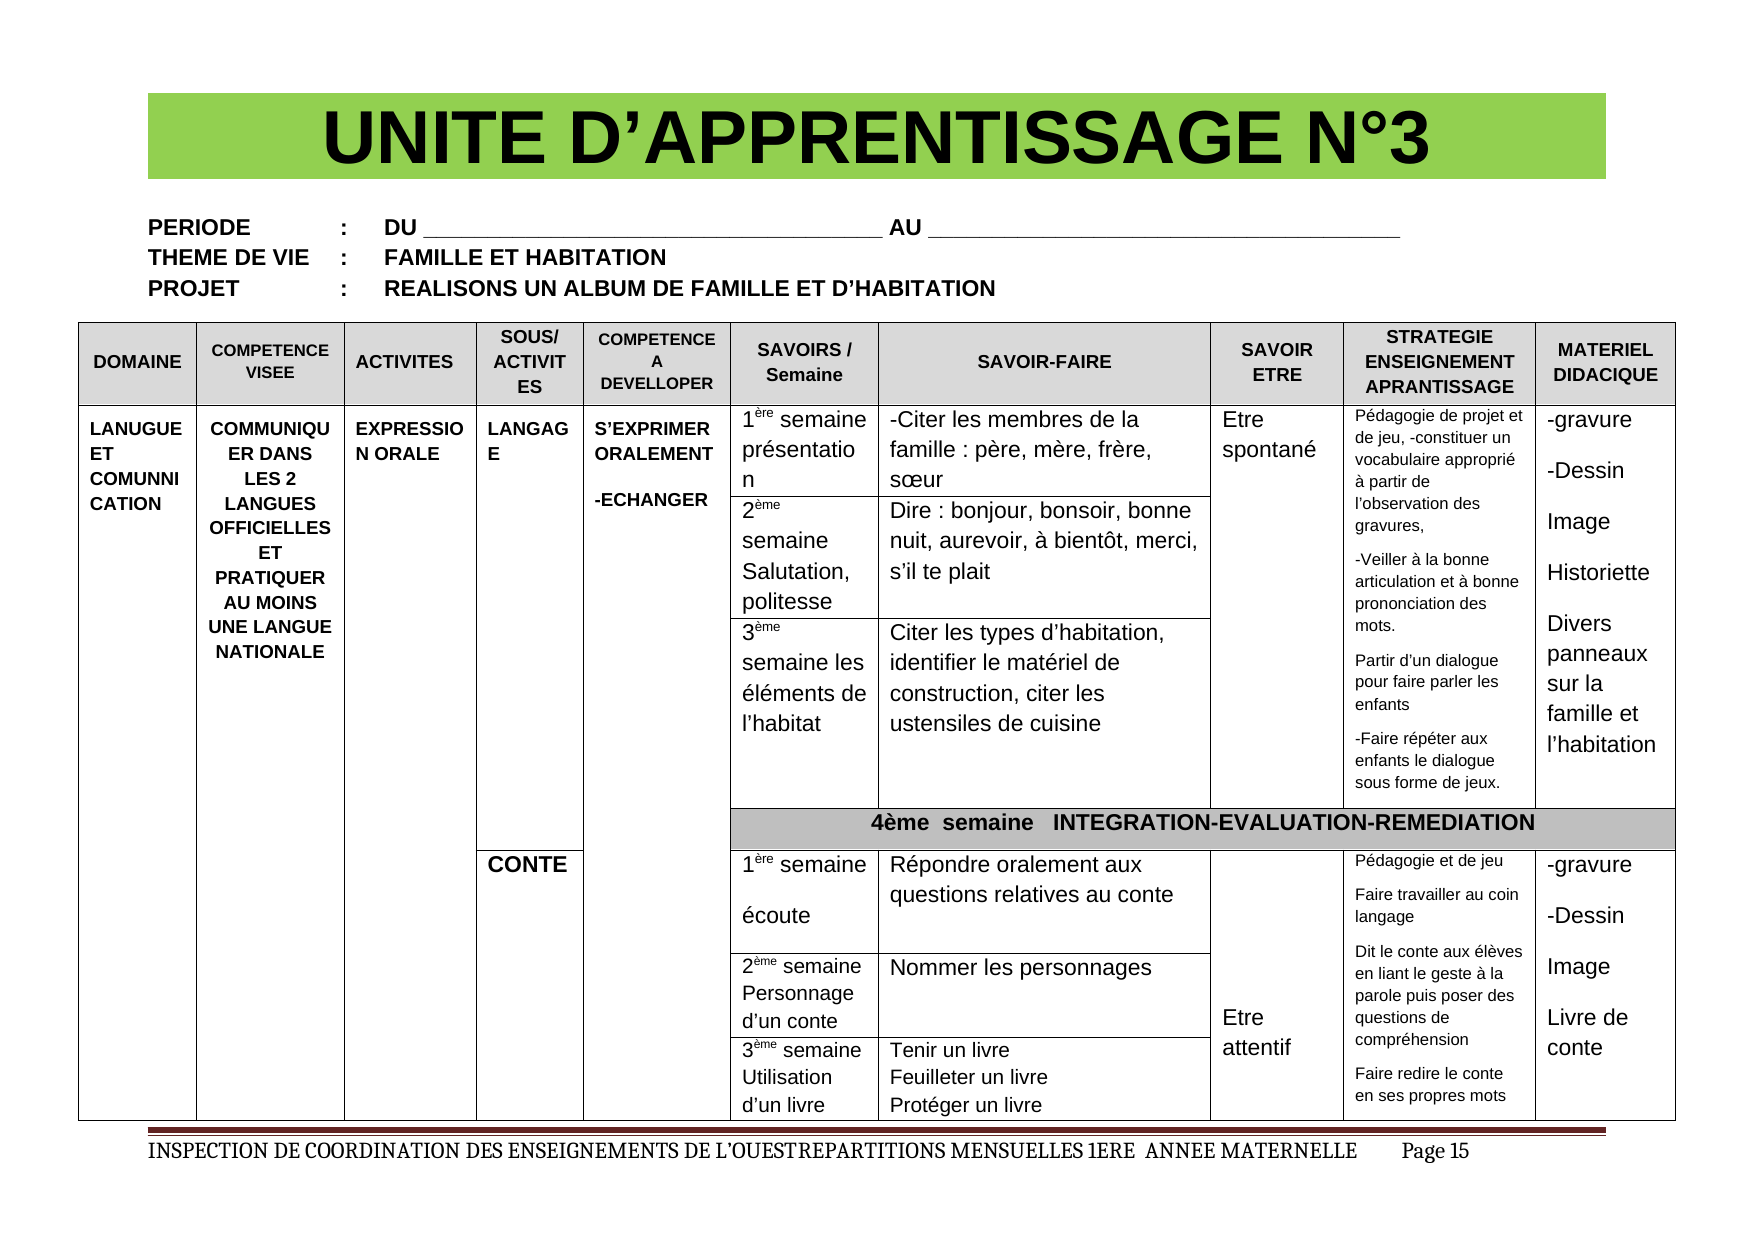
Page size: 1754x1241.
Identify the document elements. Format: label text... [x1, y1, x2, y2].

table_cell 1ère semaine présentation [731, 406, 878, 496]
table_header SAVOIR-FAIRE [879, 323, 1210, 404]
table_cell Pédagogie et de jeu Faire travailler au coin langage Dit le conte aux élèves en liant le geste à la parole puis poser des questions de compréhension Faire redire le conte en ses propres mots [1344, 851, 1535, 1120]
text PERIODE : DU ____________________________________ AU _____________________________________ [148, 214, 1606, 240]
table_cell -gravure -Dessin Image Livre de conte [1536, 851, 1675, 1120]
table_cell -Citer les membres de la famille : père, mère, frère, sœur [879, 406, 1210, 496]
table_cell 4ème semaine INTEGRATION-EVALUATION-REMEDIATION [731, 809, 1675, 849]
table_header COMPETENCE VISEE [197, 323, 344, 404]
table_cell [879, 1038, 1210, 1120]
table_cell Pédagogie de projet et de jeu, -constituer un vocabulaire approprié à partir de l’observation des gravures, -Veiller à la bonne articulation et à bonne prononciation des mots. Partir d’un dialogue pour faire parler les enfants -Faire répéter aux enfants le dialogue sous forme de jeux. [1344, 406, 1535, 808]
table_cell LANGAGE [477, 406, 583, 849]
table_cell 1ère semaine écoute [731, 851, 878, 953]
text THEME DE VIE : FAMILLE ET HABITATION [148, 244, 1606, 271]
table_cell Dire : bonjour, bonsoir, bonne nuit, aurevoir, à bientôt, merci, s’il te plait [879, 497, 1210, 618]
table_header COMPETENCE A DEVELLOPER [584, 323, 730, 404]
table_cell 2ème semaine Salutation, politesse [731, 497, 878, 618]
table_cell Citer les types d’habitation, identifier le matériel de construction, citer les ustensiles de cuisine [879, 619, 1210, 808]
table_cell Etre spontané [1211, 406, 1343, 808]
table_header SOUS/ACTIVITES [477, 323, 583, 404]
table_cell 2ème semaine Personnage d’un conte [731, 954, 878, 1037]
table_cell Etre attentif [1211, 851, 1343, 1120]
table_header MATERIEL DIDACIQUE [1536, 323, 1675, 404]
text UNITE D’APPRENTISSAGE N°3 [148, 93, 1606, 179]
text PROJET : REALISONS UN ALBUM DE FAMILLE ET D’HABITATION [148, 275, 1606, 301]
table_cell EXPRESSION ORALE [345, 406, 476, 1120]
table_cell CONTE [477, 851, 583, 1120]
table_cell -gravure -Dessin Image Historiette Divers panneaux sur la famille et l’habitation [1536, 406, 1675, 808]
table_cell Nommer les personnages [879, 954, 1210, 1037]
table_cell S’EXPRIMER ORALEMENT -ECHANGER ECOUTER [584, 406, 730, 1120]
table_header SAVOIRS /Semaine [731, 323, 878, 404]
table_cell 3ème semaine les éléments de l’habitat [731, 619, 878, 808]
table_header SAVOIR ETRE [1211, 323, 1343, 404]
table_header ACTIVITES [345, 323, 476, 404]
table_cell Répondre oralement aux questions relatives au conte [879, 851, 1210, 953]
table_cell LANUGUE ET COMUNNICATION [79, 406, 196, 1120]
table_cell COMMUNIQUER DANS LES 2 LANGUES OFFICIELLES ET PRATIQUER AU MOINS UNE LANGUE NATIONALE [197, 406, 344, 1120]
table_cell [731, 1038, 878, 1120]
table_header DOMAINE [79, 323, 196, 404]
table_header STRATEGIE ENSEIGNEMENT APRANTISSAGE [1344, 323, 1535, 404]
